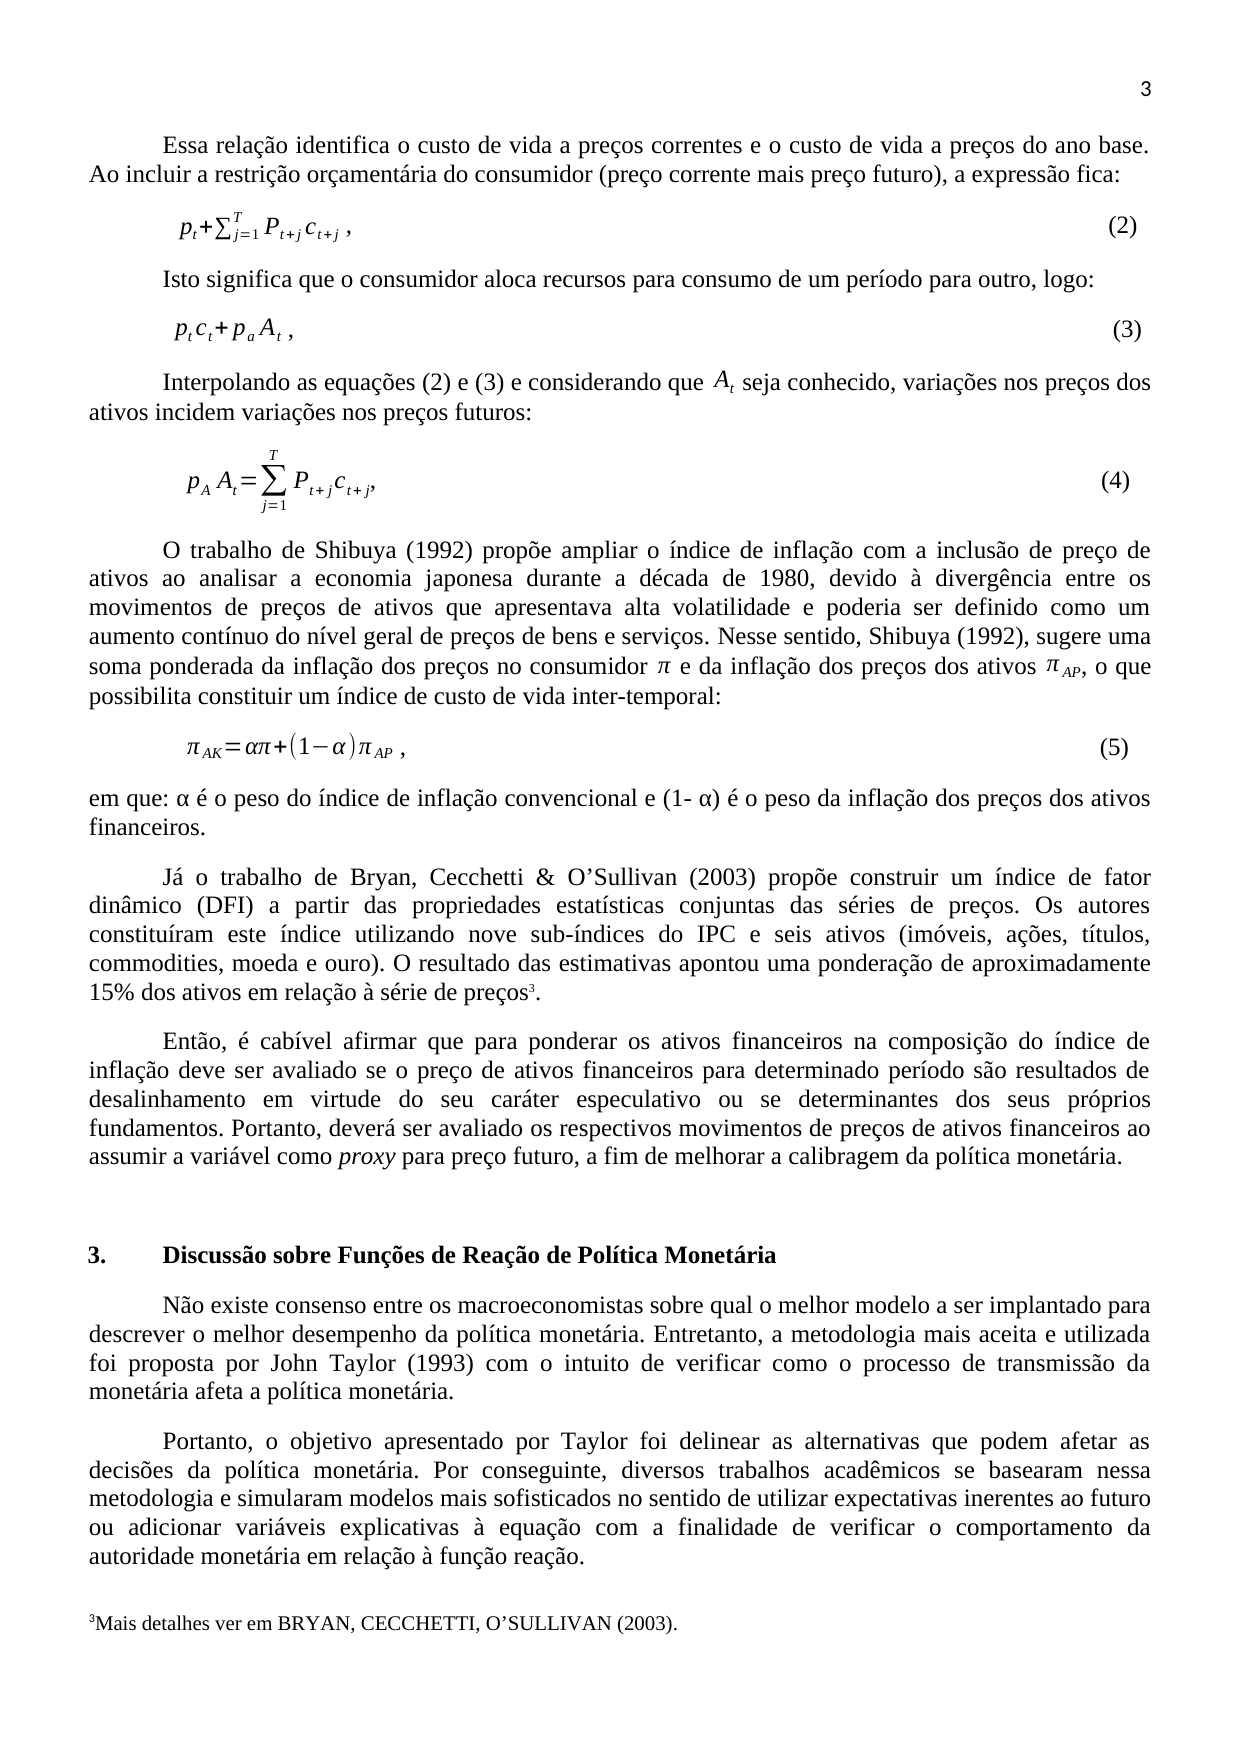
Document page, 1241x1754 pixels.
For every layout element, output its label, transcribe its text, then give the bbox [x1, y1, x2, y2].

text Interpolando as equações (2) e (3) e considerando que seja conhecido, variações nos preços dos ativos incidem variações nos preços futuros: [89, 366, 1152, 426]
text em que: α é o peso do índice de inflação convencional e (1- α) é o peso da inflação dos preços dos ativos financeiros. [89, 783, 1152, 841]
text , (2) [89, 208, 1152, 243]
text O trabalho de Shibuya (1992) propõe ampliar o índice de inflação com a inclusão de preço de ativos ao analisar a economia japonesa durante a década de 1980, devido à divergência entre os movimentos de preços de ativos que apresentava alta volatilidade e poderia ser definido como um aumento contínuo do nível geral de preços de bens e serviços. Nesse sentido, Shibuya (1992), sugere uma soma ponderada da inflação dos preços no consumidor e da inflação dos preços dos ativos , o que possibilita constituir um índice de custo de vida inter-temporal: [89, 535, 1152, 710]
text , (4) [89, 447, 1152, 514]
list Discussão sobre Funções de Reação de Política Monetária [87, 1241, 1152, 1269]
text Então, é cabível afirmar que para ponderar os ativos financeiros na composição do índice de inflação deve ser avaliado se o preço de ativos financeiros para determinado período são resultados de desalinhamento em virtude do seu caráter especulativo ou se determinantes dos seus próprios fundamentos. Portanto, deverá ser avaliado os respectivos movimentos de preços de ativos financeiros ao assumir a variável como proxy para preço futuro, a fim de melhorar a calibragem da política monetária. [89, 1026, 1152, 1170]
text Essa relação identifica o custo de vida a preços correntes e o custo de vida a preços do ano base. Ao incluir a restrição orçamentária do consumidor (preço corrente mais preço futuro), a expressão fica: [89, 130, 1152, 187]
text Isto significa que o consumidor aloca recursos para consumo de um período para outro, logo: [89, 264, 1152, 293]
text , (3) [89, 313, 1152, 345]
text Não existe consenso entre os macroeconomistas sobre qual o melhor modelo a ser implantado para descrever o melhor desempenho da política monetária. Entretanto, a metodologia mais aceita e utilizada foi proposta por John Taylor (1993) com o intuito de verificar como o processo de transmissão da monetária afeta a política monetária. [89, 1290, 1152, 1405]
text , (5) [89, 731, 1152, 763]
text Já o trabalho de Bryan, Cecchetti & O’Sullivan (2003) propõe construir um índice de fator dinâmico (DFI) a partir das propriedades estatísticas conjuntas das séries de preços. Os autores constituíram este índice utilizando nove sub-índices do IPC e seis ativos (imóveis, ações, títulos, commodities, moeda e ouro). O resultado das estimativas apontou uma ponderação de aproximadamente 15% dos ativos em relação à série de preços. [89, 862, 1152, 1006]
text Portanto, o objetivo apresentado por Taylor foi delinear as alternativas que podem afetar as decisões da política monetária. Por conseguinte, diversos trabalhos acadêmicos se basearam nessa metodologia e simularam modelos mais sofisticados no sentido de utilizar expectativas inerentes ao futuro ou adicionar variáveis explicativas à equação com a finalidade de verificar o comportamento da autoridade monetária em relação à função reação. [89, 1426, 1152, 1570]
